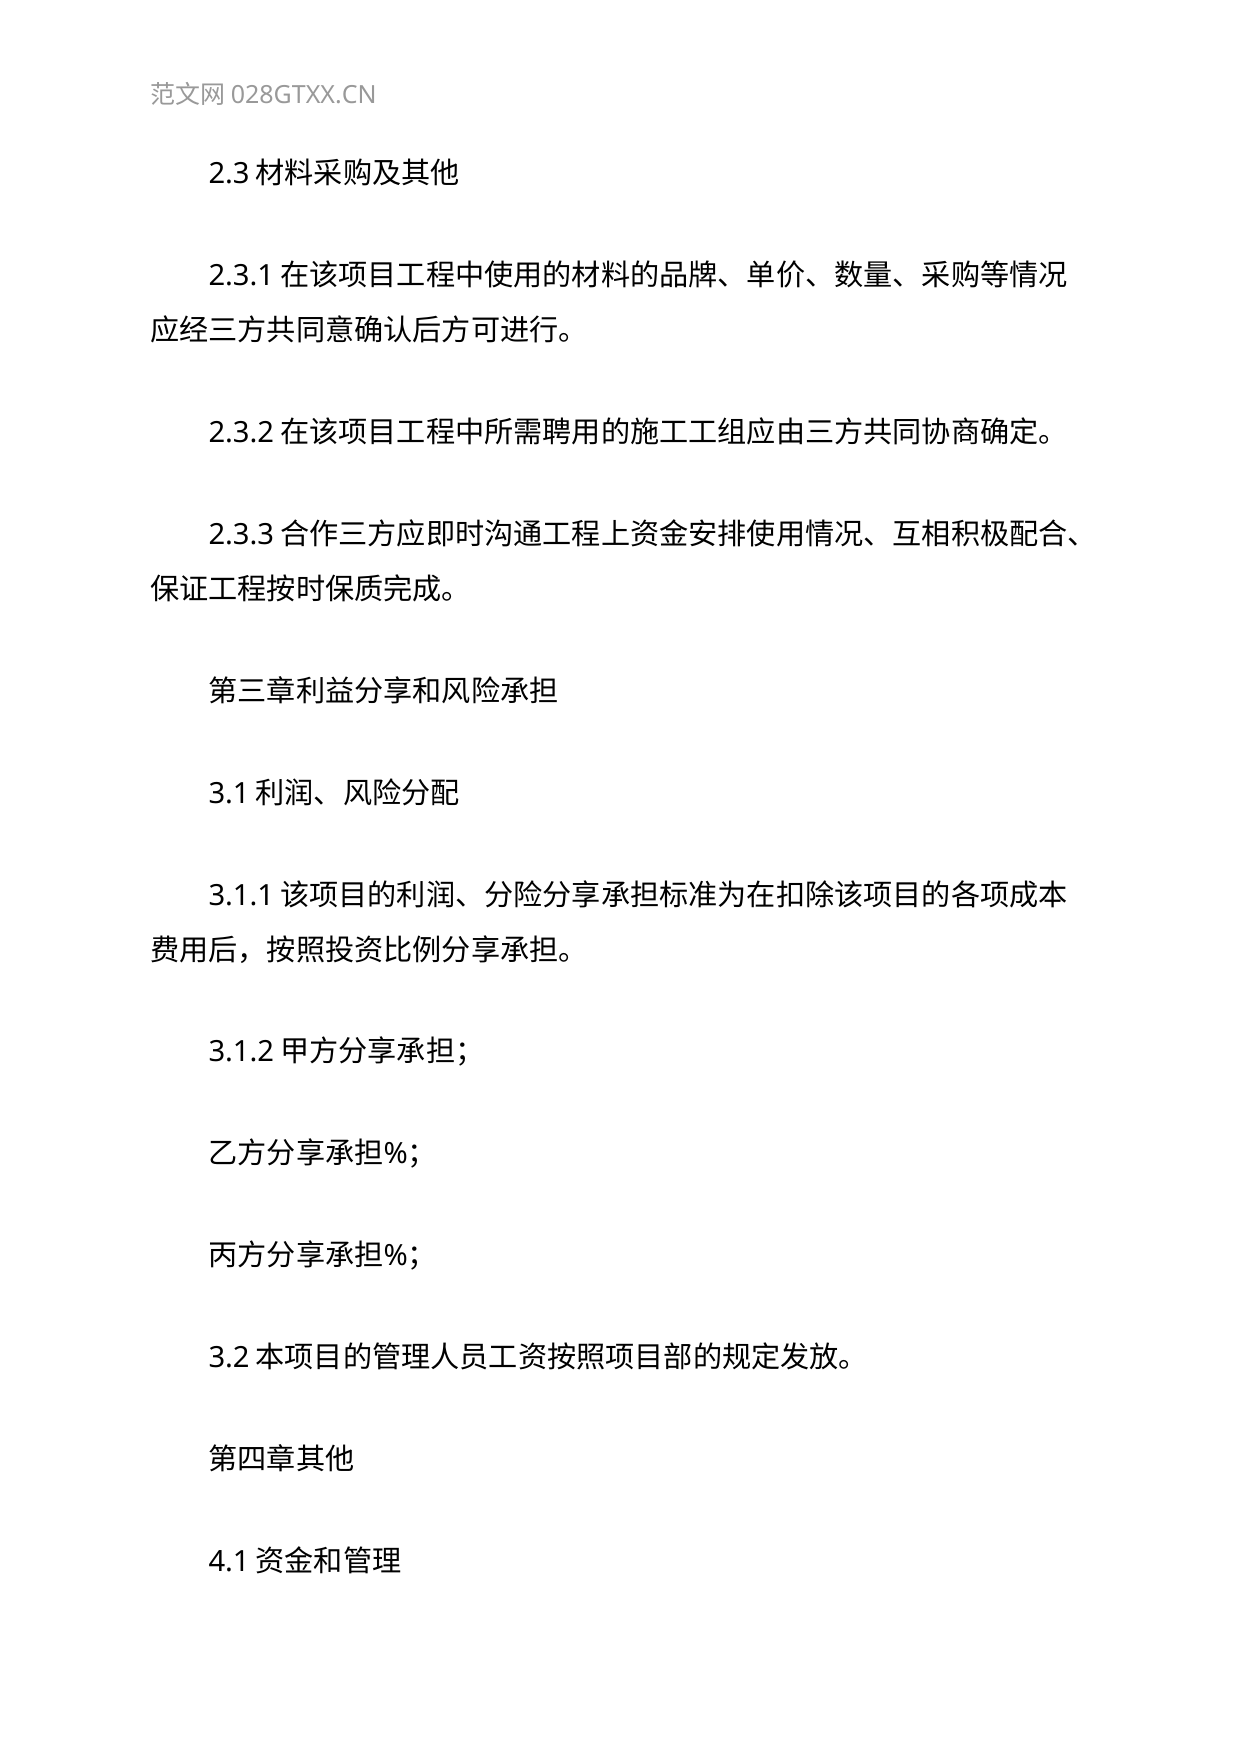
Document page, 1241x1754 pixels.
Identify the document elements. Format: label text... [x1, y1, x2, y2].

text 2.3.3合作三方应即时沟通工程上资金安排使用情况、互相积极配合、保证工程按时保质完成。 [150, 511, 1090, 608]
text 乙方分享承担%； [150, 1130, 1090, 1172]
text 丙方分享承担%； [150, 1232, 1090, 1274]
text 3.1.1该项目的利润、分险分享承担标准为在扣除该项目的各项成本费用后，按照投资比例分享承担。 [150, 871, 1090, 968]
text 3.1利润、风险分配 [150, 769, 1090, 812]
text 第三章利益分享和风险承担 [150, 667, 1090, 710]
text 4.1资金和管理 [150, 1538, 1090, 1580]
text 2.3.1在该项目工程中使用的材料的品牌、单价、数量、采购等情况应经三方共同意确认后方可进行。 [150, 252, 1090, 349]
text 3.1.2甲方分享承担； [150, 1028, 1090, 1070]
text 2.3材料采购及其他 [150, 150, 1090, 192]
text 第四章其他 [150, 1436, 1090, 1478]
text 3.2本项目的管理人员工资按照项目部的规定发放。 [150, 1334, 1090, 1376]
text 2.3.2在该项目工程中所需聘用的施工工组应由三方共同协商确定。 [150, 409, 1090, 451]
